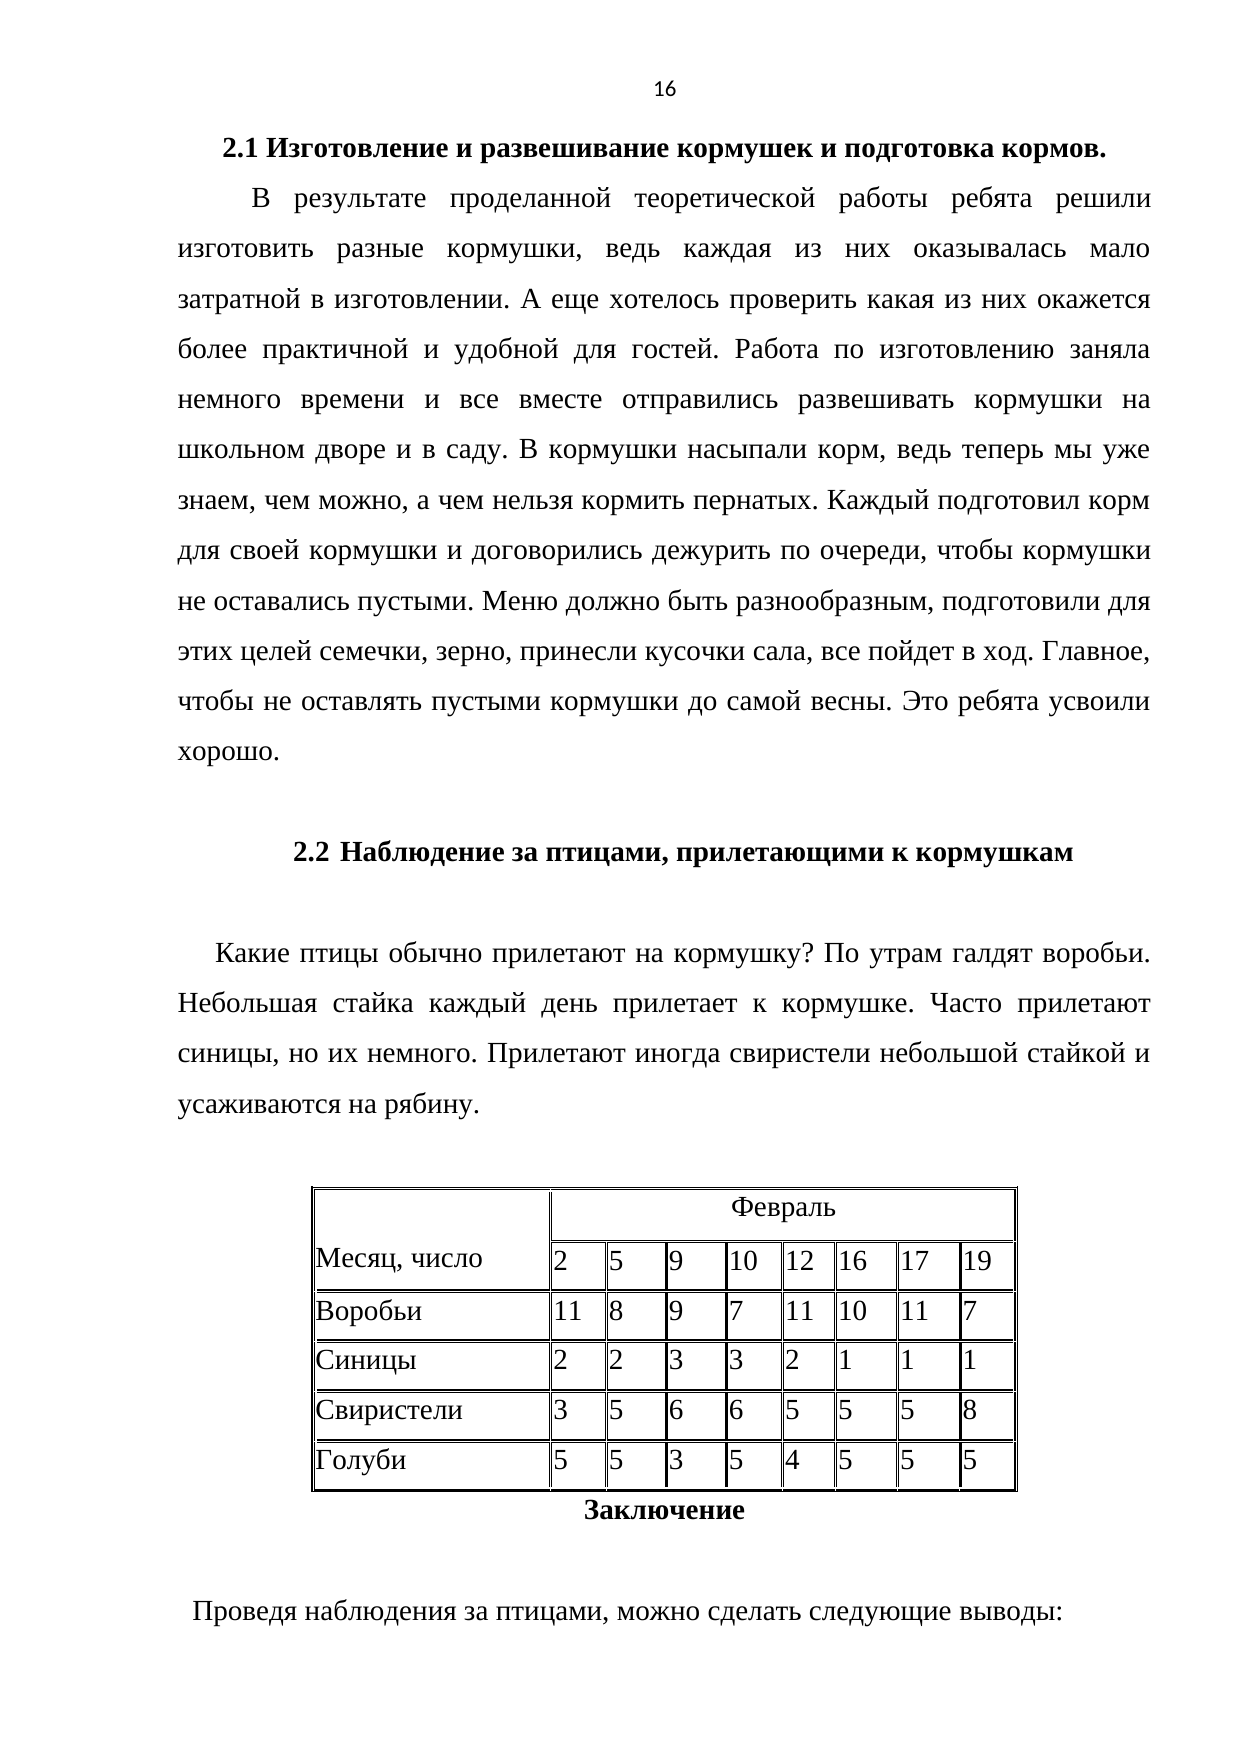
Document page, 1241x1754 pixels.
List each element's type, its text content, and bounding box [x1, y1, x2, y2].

table_cell 9 [668, 1243, 725, 1289]
list Наблюдение за птицами, прилетающими к кормушкам [215, 834, 1152, 868]
table_cell 1 [899, 1343, 959, 1389]
table_cell 17 [899, 1243, 959, 1289]
table_cell 10 [837, 1293, 896, 1339]
table_cell 2 [608, 1343, 665, 1389]
table_cell 5 [898, 1443, 960, 1489]
table_cell 11 [899, 1293, 959, 1339]
table_cell 5 [836, 1443, 897, 1489]
table_cell 10 [728, 1243, 781, 1289]
table_cell 8 [608, 1293, 665, 1339]
table_cell 5 [726, 1443, 783, 1489]
table_cell Синицы [315, 1339, 549, 1389]
table_cell 1 [837, 1343, 896, 1389]
table_header Февраль [551, 1190, 1014, 1239]
table_cell 19 [962, 1240, 1015, 1289]
table_cell Воробьи [315, 1289, 549, 1339]
text В результате проделанной теоретической работы ребята решили изготовить разные кормушки, ведь каждая из них оказывалась мало затратной в изготовлении. А еще хотелось проверить какая из них окажется более практичной и удобной для гостей. Работа по изготовлению заняла немного времени и все вместе отправились развешивать кормушки на школьном дворе и в саду. В кормушки насыпали корм, ведь теперь мы уже знаем, чем можно, а чем нельзя кормить пернатых. Каждый подготовил корм для своей кормушки и договорились дежурить по очереди, чтобы кормушки не оставались пустыми. Меню должно быть разнообразным, подготовили для этих целей семечки, зерно, принесли кусочки сала, все пойдет в ход. Главное, чтобы не оставлять пустыми кормушки до самой весны. Это ребята усвоили хорошо. [177, 180, 1152, 767]
table_cell 4 [783, 1443, 836, 1489]
table_cell 16 [837, 1243, 896, 1289]
table_cell 3 [552, 1393, 605, 1439]
table_cell 9 [668, 1293, 725, 1339]
table_cell 11 [784, 1293, 834, 1339]
table_cell 6 [728, 1393, 781, 1439]
table_cell 5 [784, 1393, 834, 1439]
table_cell 5 [837, 1393, 896, 1439]
table_cell 5 [899, 1393, 959, 1439]
text Проведя наблюдения за птицами, можно сделать следующие выводы: [177, 1593, 1152, 1626]
table_header Месяц, число [315, 1190, 551, 1289]
table_cell 6 [668, 1393, 725, 1439]
table_cell 11 [552, 1293, 605, 1339]
table_cell 3 [728, 1343, 781, 1389]
table_cell Свиристели [315, 1389, 549, 1439]
table_cell 5 [606, 1443, 666, 1489]
table_cell 5 [551, 1443, 606, 1489]
table_cell 1 [962, 1339, 1015, 1389]
table_cell 3 [666, 1443, 726, 1489]
table_cell 5 [960, 1439, 1015, 1489]
table_cell 5 [608, 1393, 665, 1439]
table_cell 7 [962, 1289, 1015, 1339]
table_cell 5 [608, 1243, 665, 1289]
text Какие птицы обычно прилетают на кормушку? По утрам галдят воробьи. Небольшая стайка каждый день прилетает к кормушке. Часто прилетают синицы, но их немного. Прилетают иногда свиристели небольшой стайкой и усаживаются на рябину. [177, 935, 1152, 1119]
table_cell 2 [784, 1343, 834, 1389]
table_cell 8 [962, 1389, 1015, 1439]
text Заключение [177, 1492, 1152, 1526]
text 2.1 Изготовление и развешивание кормушек и подготовка кормов. [177, 130, 1152, 163]
table_cell 12 [784, 1243, 834, 1289]
table_cell 3 [668, 1343, 725, 1389]
table_cell 2 [552, 1243, 605, 1289]
table_cell Голуби [315, 1439, 551, 1489]
table_cell 7 [728, 1293, 781, 1339]
table_cell 2 [552, 1343, 605, 1389]
